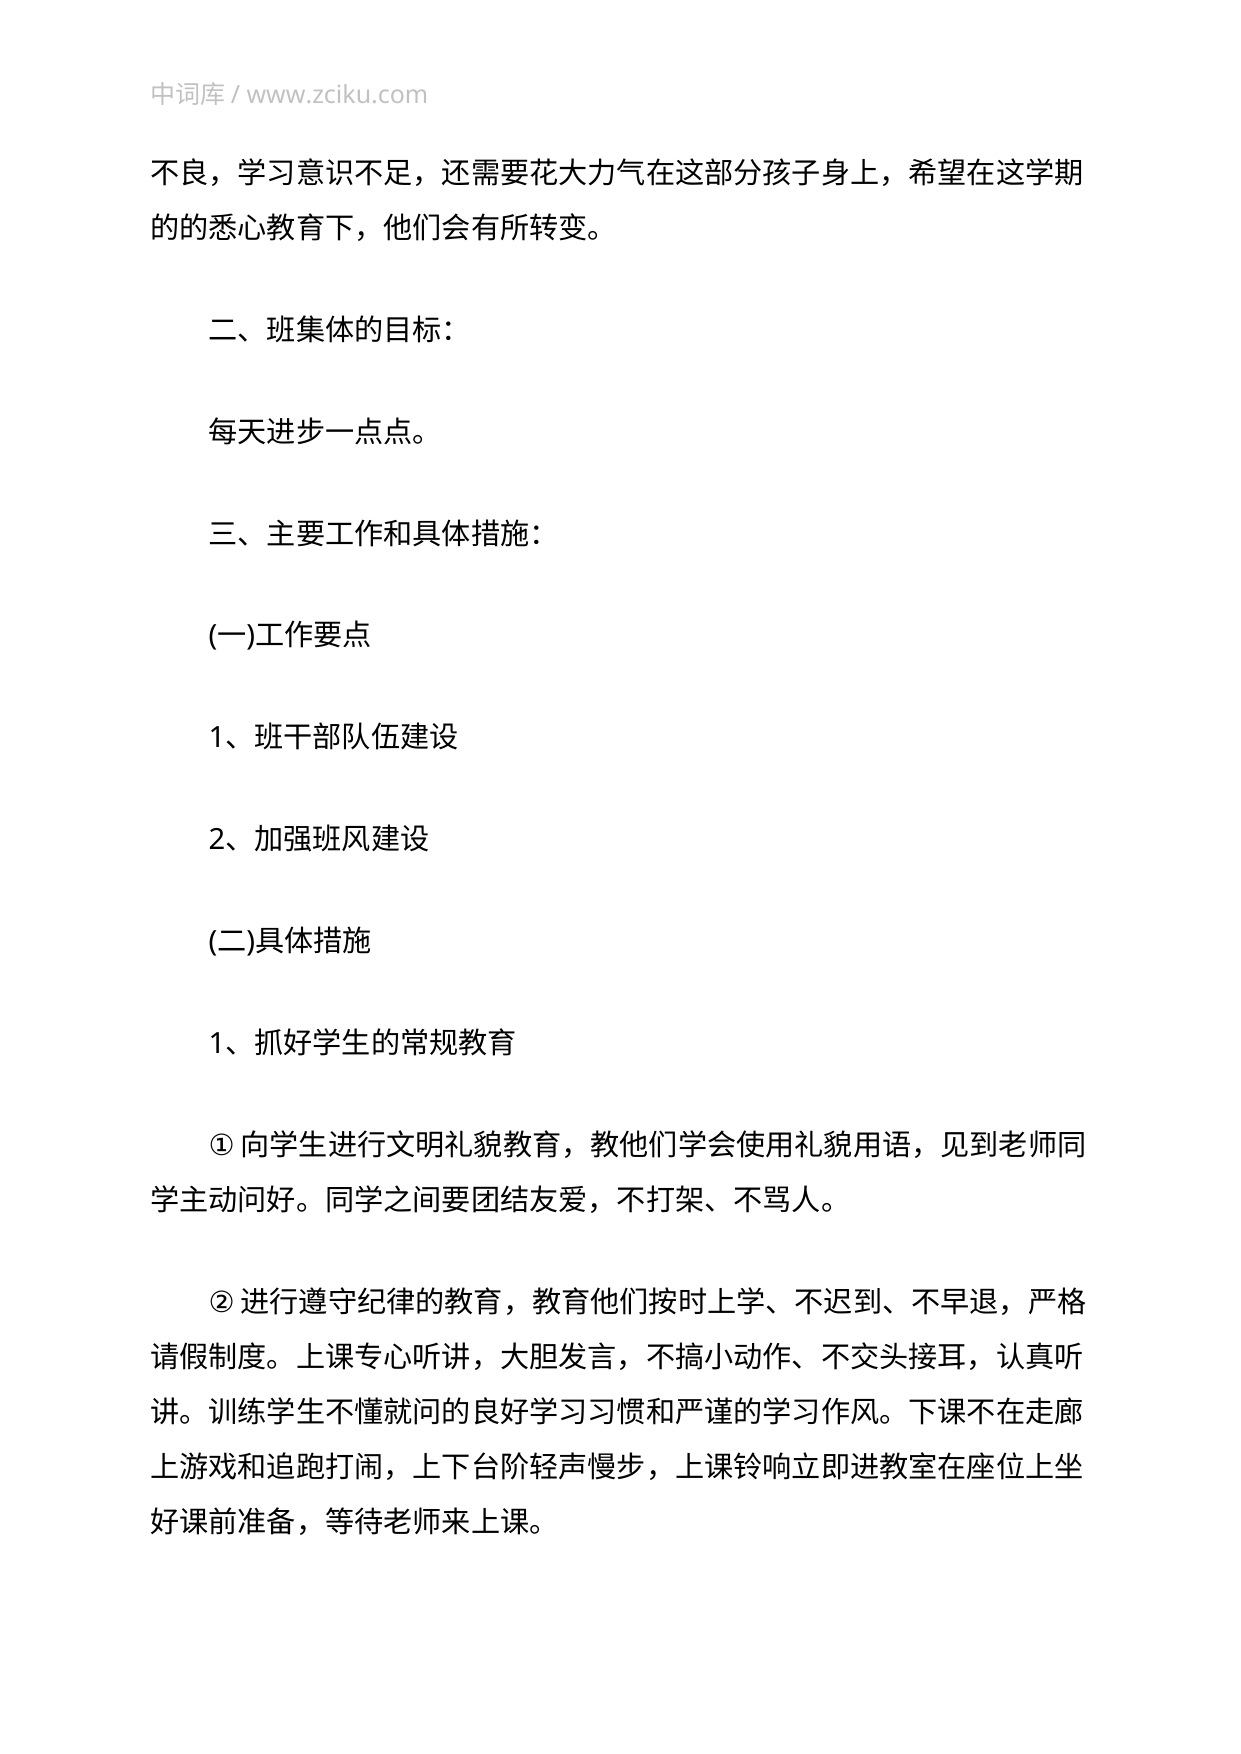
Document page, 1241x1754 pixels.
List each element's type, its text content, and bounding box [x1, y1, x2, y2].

text 每天进步一点点。 [150, 408, 1090, 451]
text 三、主要工作和具体措施： [150, 510, 1090, 552]
text (一)工作要点 [150, 612, 1090, 654]
text 2、加强班风建设 [150, 816, 1090, 858]
text 二、班集体的目标： [150, 307, 1090, 349]
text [150, 150, 1090, 247]
text ①向学生进行文明礼貌教育，教他们学会使用礼貌用语，见到老师同学主动问好。同学之间要团结友爱，不打架、不骂人。 [150, 1122, 1090, 1219]
text 1、班干部队伍建设 [150, 714, 1090, 756]
text (二)具体措施 [150, 918, 1090, 960]
text ②进行遵守纪律的教育，教育他们按时上学、不迟到、不早退，严格请假制度。上课专心听讲，大胆发言，不搞小动作、不交头接耳，认真听讲。训练学生不懂就问的良好学习习惯和严谨的学习作风。下课不在走廊上游戏和追跑打闹，上下台阶轻声慢步，上课铃响立即进教室在座位上坐好课前准备，等待老师来上课。 [150, 1279, 1090, 1541]
text 1、抓好学生的常规教育 [150, 1020, 1090, 1062]
